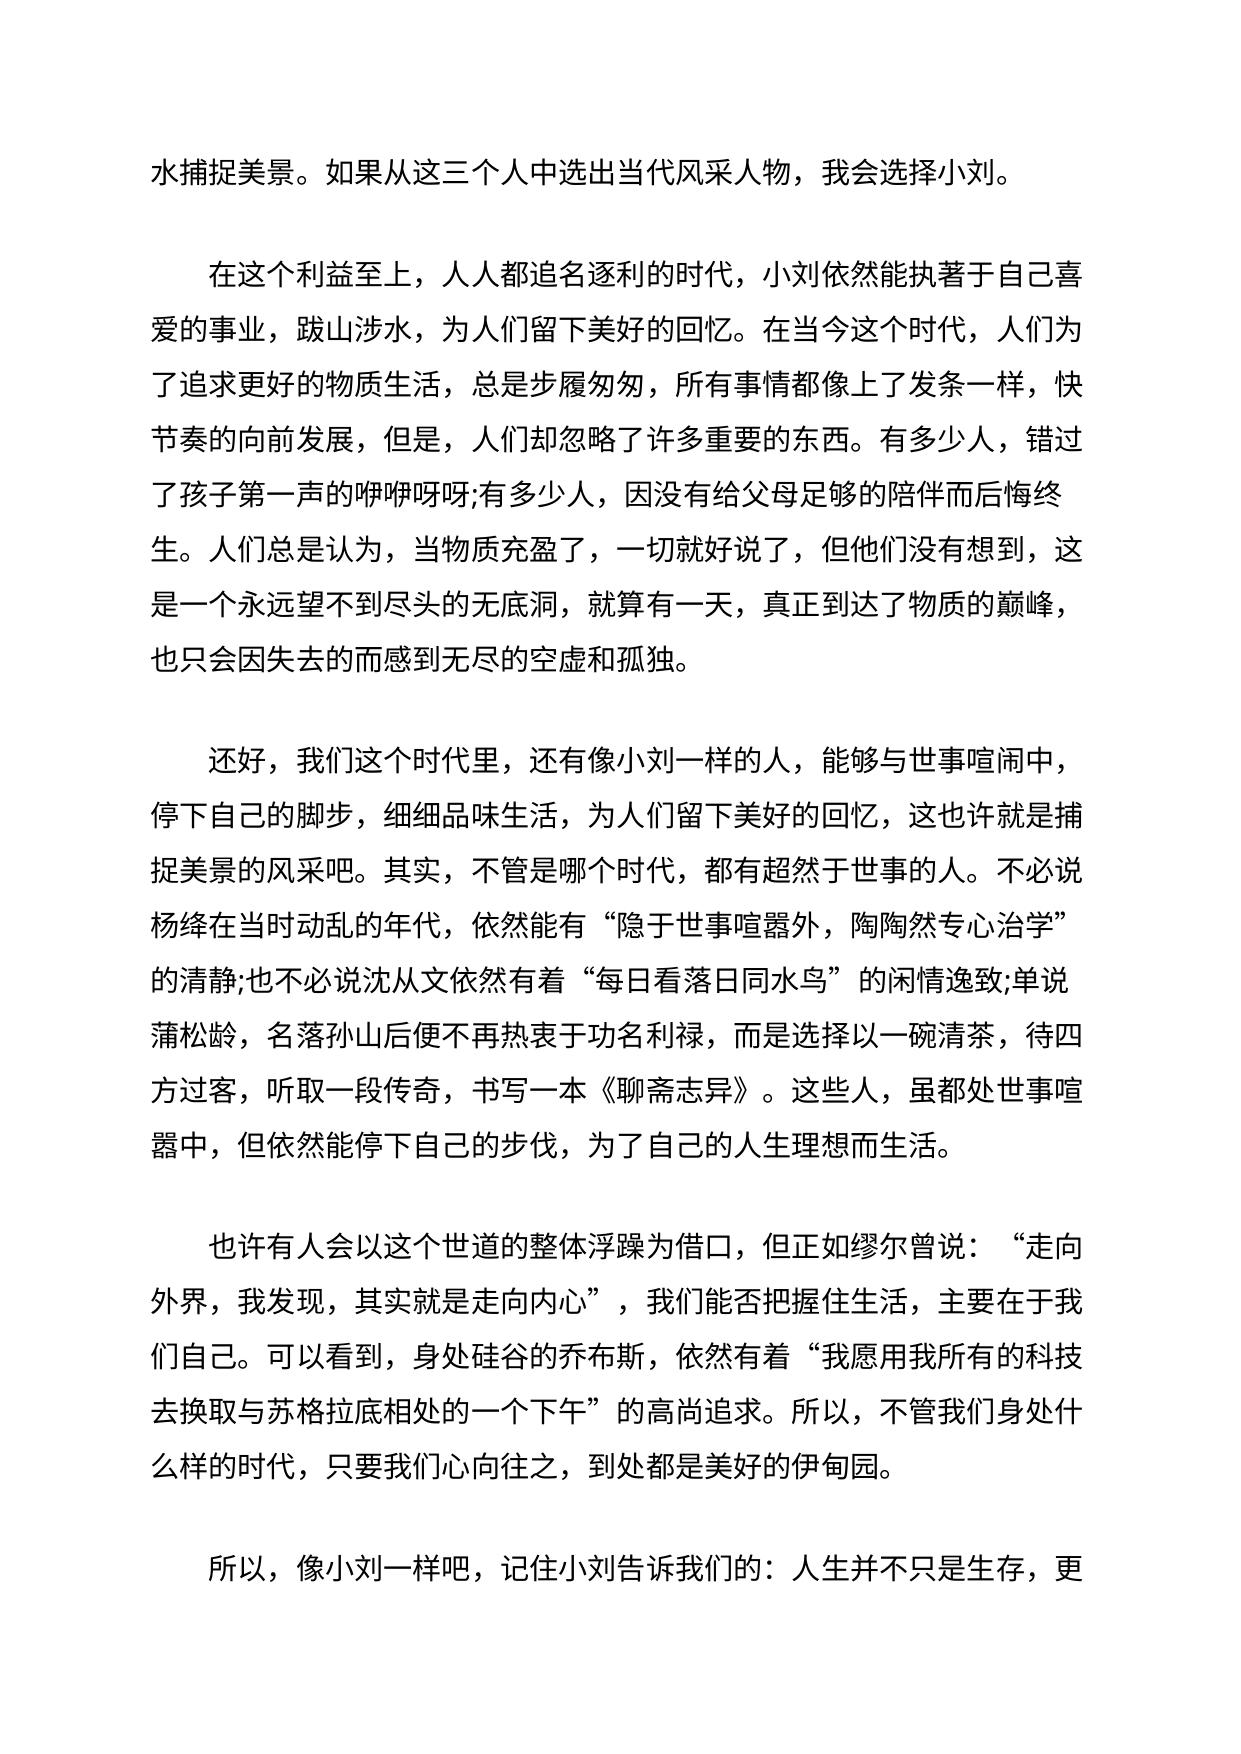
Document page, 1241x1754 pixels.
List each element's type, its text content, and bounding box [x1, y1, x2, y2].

text 在这个利益至上，人人都追名逐利的时代，小刘依然能执著于自己喜爱的事业，跋山涉水，为人们留下美好的回忆。在当今这个时代，人们为了追求更好的物质生活，总是步履匆匆，所有事情都像上了发条一样，快节奏的向前发展，但是，人们却忽略了许多重要的东西。有多少人，错过了孩子第一声的咿咿呀呀;有多少人，因没有给父母足够的陪伴而后悔终生。人们总是认为，当物质充盈了，一切就好说了，但他们没有想到，这是一个永远望不到尽头的无底洞，就算有一天，真正到达了物质的巅峰，也只会因失去的而感到无尽的空虚和孤独。 [150, 252, 1090, 678]
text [150, 1545, 1090, 1588]
text 还好，我们这个时代里，还有像小刘一样的人，能够与世事喧闹中，停下自己的脚步，细细品味生活，为人们留下美好的回忆，这也许就是捕捉美景的风采吧。其实，不管是哪个时代，都有超然于世事的人。不必说杨绛在当时动乱的年代，依然能有“隐于世事喧嚣外，陶陶然专心治学”的清静;也不必说沈从文依然有着“每日看落日同水鸟”的闲情逸致;单说蒲松龄，名落孙山后便不再热衷于功名利禄，而是选择以一碗清茶，待四方过客，听取一段传奇，书写一本《聊斋志异》。这些人，虽都处世事喧嚣中，但依然能停下自己的步伐，为了自己的人生理想而生活。 [150, 738, 1090, 1164]
text 也许有人会以这个世道的整体浮躁为借口，但正如缪尔曾说：“走向外界，我发现，其实就是走向内心”，我们能否把握住生活，主要在于我们自己。可以看到，身处硅谷的乔布斯，依然有着“我愿用我所有的科技去换取与苏格拉底相处的一个下午”的高尚追求。所以，不管我们身处什么样的时代，只要我们心向往之，到处都是美好的伊甸园。 [150, 1224, 1090, 1486]
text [150, 150, 1090, 192]
